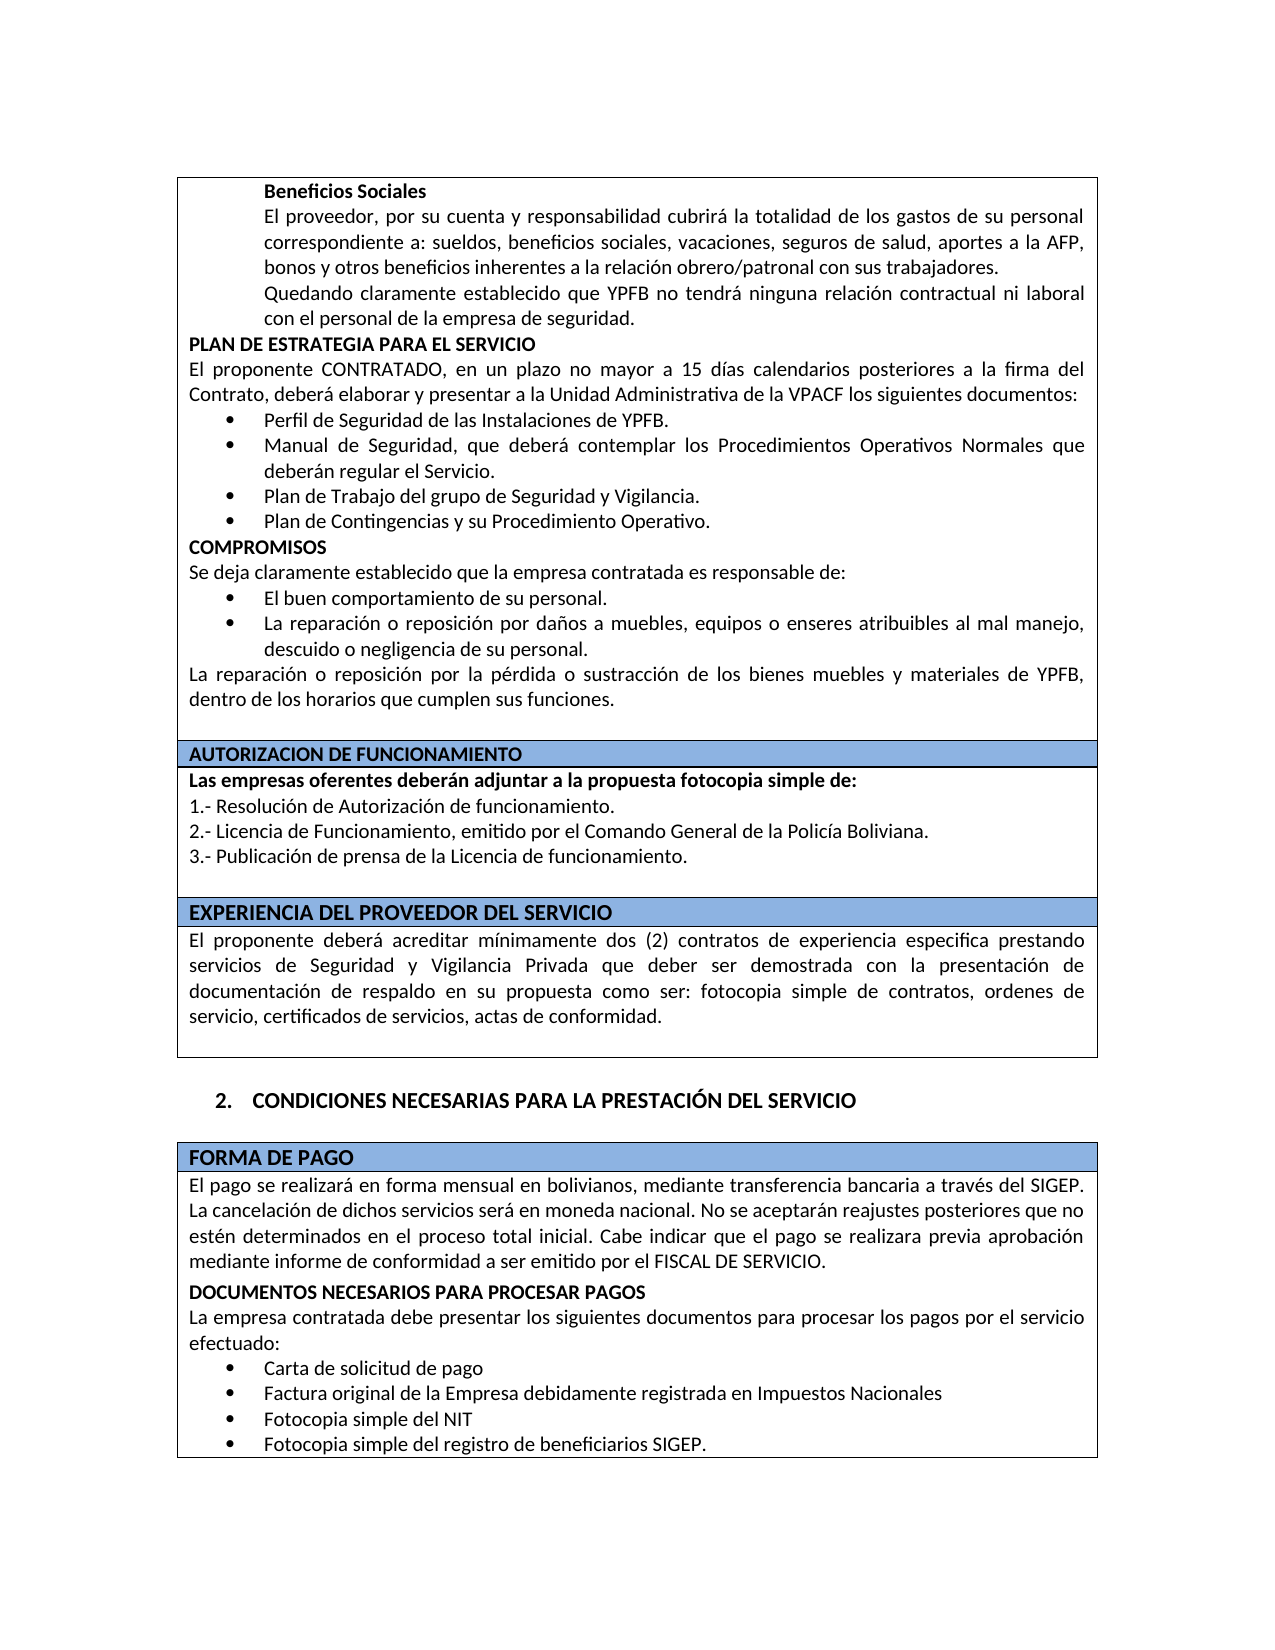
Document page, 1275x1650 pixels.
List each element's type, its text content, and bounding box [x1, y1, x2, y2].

table_cell AUTORIZACION DE FUNCIONAMIENTO [178, 741, 1097, 766]
table_header FORMA DE PAGO [178, 1143, 1097, 1171]
table_cell Las empresas oferentes deberán adjuntar a la propuesta fotocopia simple de: 1.- Resolución de Autorización de funcionamiento. 2.- Licencia de Funcionamiento, emitido por el Comando General de la Policía Boliviana. 3.- Publicación de prensa de la Licencia de funcionamiento. [178, 768, 1097, 897]
table_cell EXPERIENCIA DEL PROVEEDOR DEL SERVICIO [178, 898, 1097, 926]
list CONDICIONES NECESARIAS PARA LA PRESTACIÓN DEL SERVICIO [215, 1086, 1098, 1114]
table_cell El proponente deberá acreditar mínimamente dos (2) contratos de experiencia especifica prestando servicios de Seguridad y Vigilancia Privada que deber ser demostrada con la presentación de documentación de respaldo en su propuesta como ser: fotocopia simple de contratos, ordenes de servicio, certificados de servicios, actas de conformidad. [178, 927, 1097, 1057]
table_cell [178, 178, 1097, 740]
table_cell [178, 1172, 1097, 1457]
